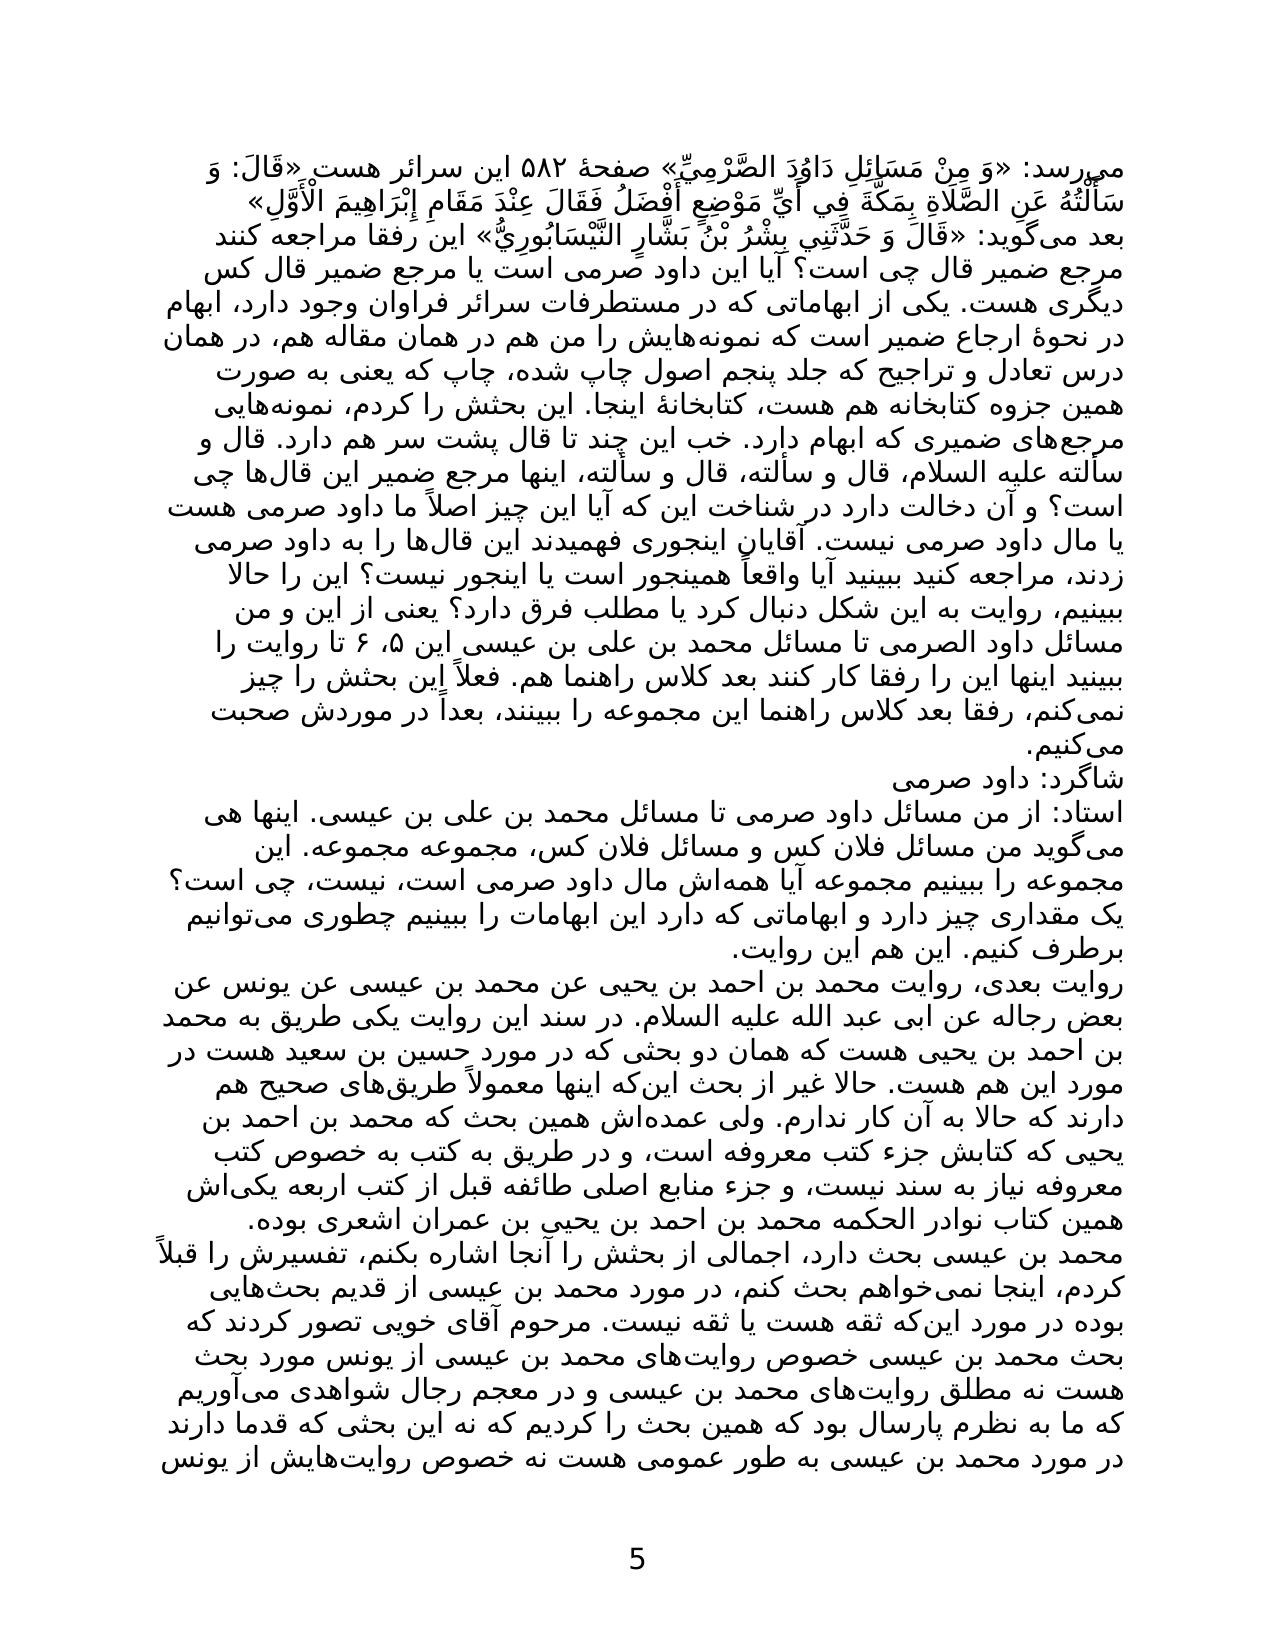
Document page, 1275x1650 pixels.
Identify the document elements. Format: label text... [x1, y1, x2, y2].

text روایت بعدی، روایت محمد بن احمد بن یحیی عن محمد بن عیسی عن یونس عن بعض رجاله عن ابی عبد الله علیه السلام. در سند این روایت یکی طریق به محمد بن احمد بن یحیی هست که همان دو بحثی که در مورد حسین بن سعید هست در مورد این هم هست. حالا غیر از بحث این‌که اینها معمولاً طریق‌های صحیح هم دارند که حالا به آن کار ندارم. ولی عمده‌اش همین بحث که محمد بن احمد بن یحیی که کتابش جزء کتب معروفه است، و در طریق به کتب به خصوص کتب معروفه نیاز به سند نیست، و جزء منابع اصلی طائفه قبل از کتب اربعه یکی‌اش همین کتاب نوادر الحکمه محمد بن احمد بن یحیی بن عمران اشعری بوده. [150, 965, 1125, 1237]
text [150, 150, 1125, 218]
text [150, 1237, 1125, 1474]
text شاگرد: داود صرمی [150, 761, 1125, 795]
text استاد: از من مسائل داود صرمی تا مسائل محمد بن علی بن عیسی. اینها هی می‌گوید من مسائل فلان کس و مسائل فلان کس، مجموعه مجموعه. این مجموعه را ببینیم مجموعه آیا همه‌اش مال داود صرمی است، نیست، چی است؟ یک مقداری چیز دارد و ابهاماتی که دارد این ابهامات را ببینیم چطوری می‌توانیم برطرف کنیم. این هم این روایت. [150, 795, 1125, 965]
text بعد می‌گوید: «قَالَ وَ حَدَّثَنِي بِشْرُ بْنُ بَشَّارٍ النَّيْسَابُورِيُّ» این رفقا مراجعه کنند مرجع ضمیر قال چی است؟ آیا این داود صرمی است یا مرجع ضمیر قال کس دیگری هست. یکی از ابهاماتی که در مستطرفات سرائر فراوان وجود دارد، ابهام در نحوۀ ارجاع ضمیر است که نمونه‌هایش را من هم در همان مقاله هم، در همان درس تعادل و تراجیح که جلد پنجم اصول چاپ شده، چاپ که یعنی به صورت همین جزوه کتابخانه هم هست، کتابخانۀ اینجا. این بحثش را کردم، نمونه‌هایی مرجع‌های ضمیری که ابهام دارد. خب این چند تا قال پشت سر هم دارد. قال و سألته علیه السلام، قال و سألته، قال و سألته، اینها مرجع ضمیر این قال‌ها چی است؟ و آن دخالت دارد در شناخت این که آیا این چیز اصلاً ما داود صرمی هست یا مال داود صرمی نیست. آقایان اینجوری فهمیدند این قال‌ها را به داود صرمی زدند، مراجعه کنید ببینید آیا واقعاً همینجور است یا اینجور نیست؟ این را حالا ببینیم، روایت به این شکل دنبال کرد یا مطلب فرق دارد؟ یعنی از این و من مسائل داود الصرمی تا مسائل محمد بن علی بن عیسی این ۵، ۶ تا روایت را ببینید اینها این را رفقا کار کنند بعد کلاس راهنما هم. فعلاً این بحثش را چیز نمی‌کنم، رفقا بعد کلاس راهنما این مجموعه را ببینند، بعداً در موردش صحبت می‌کنیم. [150, 218, 1125, 761]
